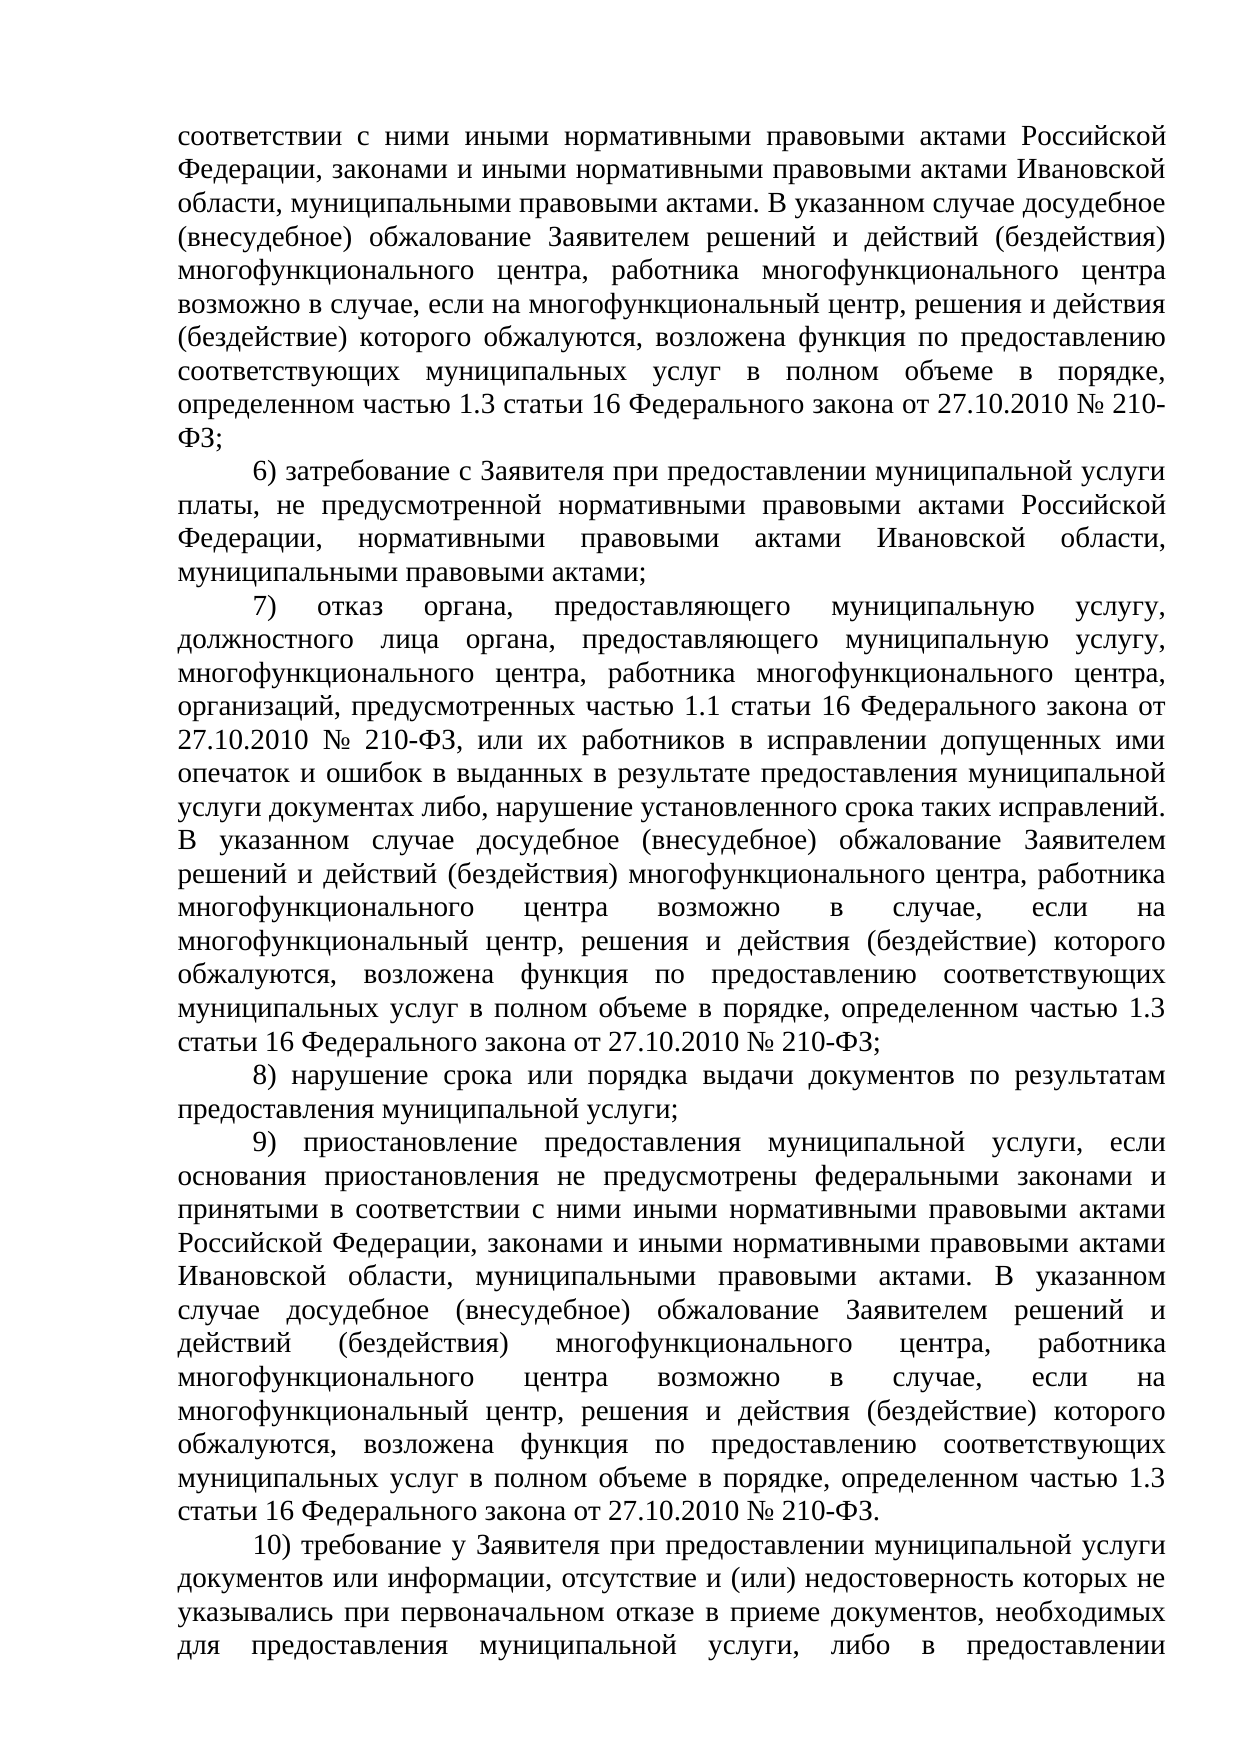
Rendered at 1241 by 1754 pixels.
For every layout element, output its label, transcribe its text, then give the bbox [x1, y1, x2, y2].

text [177, 1527, 1167, 1661]
text 7) отказ органа, предоставляющего муниципальную услугу, должностного лица органа, предоставляющего муниципальную услугу, многофункционального центра, работника многофункционального центра, организаций, предусмотренных частью 1.1 статьи 16 Федерального закона от 27.10.2010 № 210-ФЗ, или их работников в исправлении допущенных ими опечаток и ошибок в выданных в результате предоставления муниципальной услуги документах либо, нарушение установленного срока таких исправлений. В указанном случае досудебное (внесудебное) обжалование Заявителем решений и действий (бездействия) многофункционального центра, работника многофункционального центра возможно в случае, если на многофункциональный центр, решения и действия (бездействие) которого обжалуются, возложена функция по предоставлению соответствующих муниципальных услуг в полном объеме в порядке, определенном частью 1.3 статьи 16 Федерального закона от 27.10.2010 № 210-ФЗ; [177, 588, 1167, 1057]
text 6) затребование с Заявителя при предоставлении муниципальной услуги платы, не предусмотренной нормативными правовыми актами Российской Федерации, нормативными правовыми актами Ивановской области, муниципальными правовыми актами; [177, 453, 1167, 588]
text 9) приостановление предоставления муниципальной услуги, если основания приостановления не предусмотрены федеральными законами и принятыми в соответствии с ними иными нормативными правовыми актами Российской Федерации, законами и иными нормативными правовыми актами Ивановской области, муниципальными правовыми актами. В указанном случае досудебное (внесудебное) обжалование Заявителем решений и действий (бездействия) многофункционального центра, работника многофункционального центра возможно в случае, если на многофункциональный центр, решения и действия (бездействие) которого обжалуются, возложена функция по предоставлению соответствующих муниципальных услуг в полном объеме в порядке, определенном частью 1.3 статьи 16 Федерального закона от 27.10.2010 № 210-ФЗ. [177, 1124, 1167, 1527]
text 8) нарушение срока или порядка выдачи документов по результатам предоставления муниципальной услуги; [177, 1057, 1167, 1124]
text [177, 118, 1167, 453]
